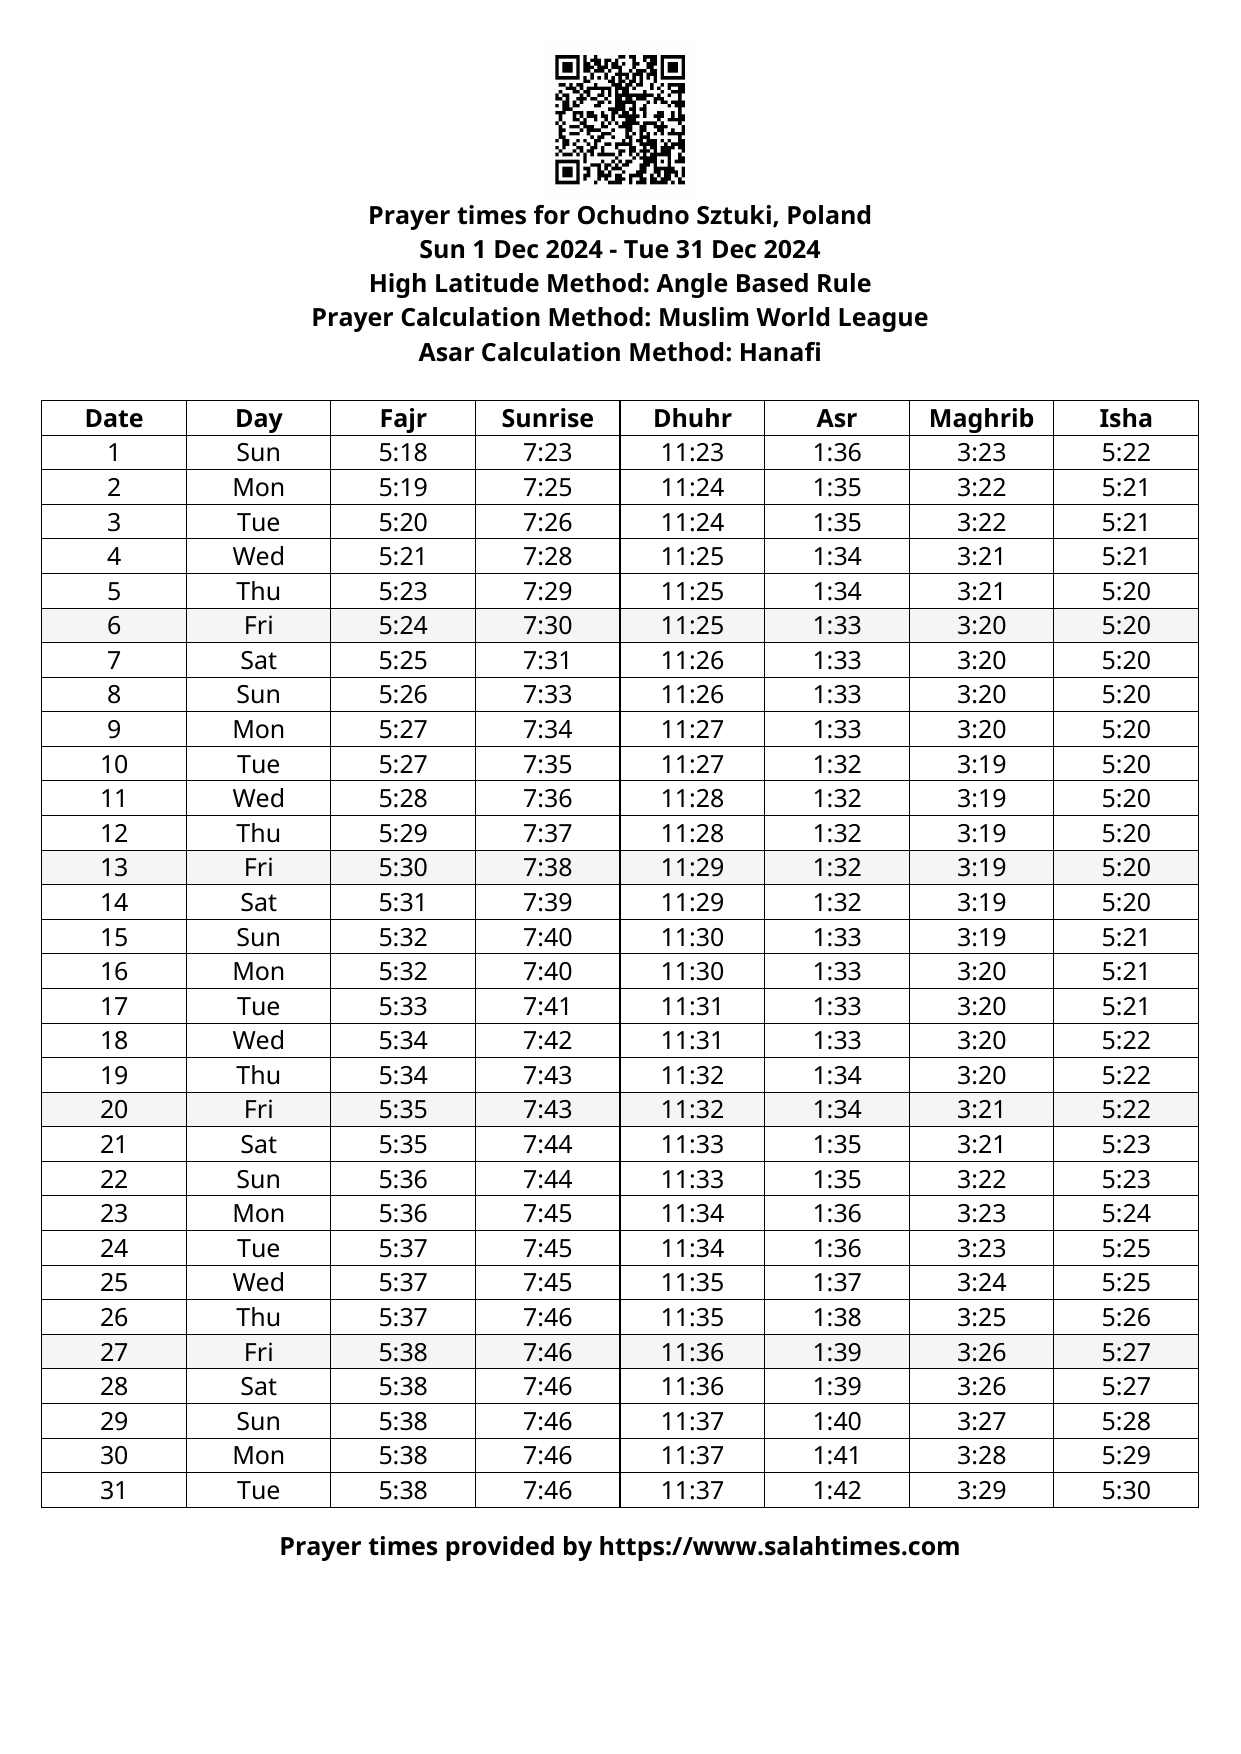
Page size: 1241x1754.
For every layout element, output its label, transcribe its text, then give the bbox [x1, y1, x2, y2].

table_cell 5:27 [1054, 1369, 1198, 1403]
table_cell 5:24 [1054, 1196, 1198, 1230]
table_cell Thu [187, 574, 330, 607]
table_cell 7:46 [476, 1300, 619, 1334]
table_cell 11:27 [621, 747, 764, 780]
table_cell 11:34 [621, 1196, 764, 1230]
table_cell 25 [42, 1266, 186, 1299]
table_cell 7:46 [476, 1404, 619, 1437]
table_cell 7:43 [476, 1058, 619, 1092]
table_header Isha [1054, 401, 1198, 434]
table_cell 1:35 [765, 1162, 909, 1195]
table_cell 7:35 [476, 747, 619, 780]
table_cell 5:20 [1054, 747, 1198, 780]
table_cell 3:21 [910, 1127, 1053, 1161]
table_cell 11:26 [621, 643, 764, 677]
table_cell 1:33 [765, 678, 909, 711]
table_cell 5:32 [331, 954, 475, 988]
table_cell 3:25 [910, 1300, 1053, 1334]
table_cell 3:19 [910, 781, 1053, 815]
table_cell 7:34 [476, 712, 619, 746]
table_cell 7:41 [476, 989, 619, 1022]
table_cell 5:22 [1054, 1058, 1198, 1092]
table_cell 11:36 [621, 1335, 764, 1368]
table_cell 11:35 [621, 1266, 764, 1299]
table_cell Tue [187, 1473, 330, 1507]
table_cell 5:24 [331, 609, 475, 642]
table_cell 11:30 [621, 920, 764, 953]
table_cell 3:20 [910, 609, 1053, 642]
table_cell 11:36 [621, 1369, 764, 1403]
table_cell Mon [187, 954, 330, 988]
table_cell 5:21 [1054, 505, 1198, 538]
table_cell 11:33 [621, 1127, 764, 1161]
table_cell 3:27 [910, 1404, 1053, 1437]
table_cell 5:23 [1054, 1127, 1198, 1161]
table_cell 3:20 [910, 1058, 1053, 1092]
table_cell 7:43 [476, 1093, 619, 1126]
table_cell Thu [187, 1058, 330, 1092]
table_cell 11:25 [621, 609, 764, 642]
table_cell 24 [42, 1231, 186, 1264]
table_cell Mon [187, 470, 330, 504]
table_cell 1:36 [765, 1196, 909, 1230]
table_cell 11:26 [621, 678, 764, 711]
table_cell 28 [42, 1369, 186, 1403]
table_cell 5:37 [331, 1300, 475, 1334]
table_cell 7:40 [476, 920, 619, 953]
table_cell 3:24 [910, 1266, 1053, 1299]
table_cell 1:32 [765, 816, 909, 849]
table_cell Mon [187, 712, 330, 746]
table_cell Fri [187, 851, 330, 884]
table_cell 30 [42, 1439, 186, 1472]
table_cell 11:33 [621, 1162, 764, 1195]
table_cell 4 [42, 539, 186, 573]
table_cell 13 [42, 851, 186, 884]
table_cell 5:21 [331, 539, 475, 573]
table_cell 7:26 [476, 505, 619, 538]
table_cell 5:20 [1054, 781, 1198, 815]
table_cell 11:32 [621, 1093, 764, 1126]
table_cell 9 [42, 712, 186, 746]
table_header Dhuhr [621, 401, 764, 434]
table_cell 3:20 [910, 712, 1053, 746]
table_cell 5:23 [1054, 1162, 1198, 1195]
table_cell 11:28 [621, 816, 764, 849]
table_cell Thu [187, 816, 330, 849]
table_cell 5:33 [331, 989, 475, 1022]
table_cell 5:38 [331, 1439, 475, 1472]
table_cell 5:20 [1054, 851, 1198, 884]
table_cell Sat [187, 1127, 330, 1161]
table_cell 5:34 [331, 1058, 475, 1092]
table_cell 1:33 [765, 989, 909, 1022]
table_cell 1:42 [765, 1473, 909, 1507]
table_cell 5:27 [331, 747, 475, 780]
table_cell 5:25 [1054, 1266, 1198, 1299]
table_cell 1:34 [765, 574, 909, 607]
table_cell 11:24 [621, 470, 764, 504]
table_cell 11:29 [621, 851, 764, 884]
table_cell 5:32 [331, 920, 475, 953]
table_cell 1:41 [765, 1439, 909, 1472]
table_cell 5:34 [331, 1024, 475, 1057]
table_cell 3:29 [910, 1473, 1053, 1507]
table_cell 5:38 [331, 1473, 475, 1507]
table_header Asr [765, 401, 909, 434]
table_cell 11:29 [621, 885, 764, 919]
table_cell 3:26 [910, 1369, 1053, 1403]
table_cell 1:40 [765, 1404, 909, 1437]
table_cell 11:25 [621, 574, 764, 607]
table_header Maghrib [910, 401, 1053, 434]
text Prayer Calculation Method: Muslim World League [42, 300, 1198, 334]
table_cell 1:35 [765, 470, 909, 504]
table_cell 5:30 [331, 851, 475, 884]
table_cell 1:37 [765, 1266, 909, 1299]
table_cell 5:37 [331, 1231, 475, 1264]
table_cell Mon [187, 1439, 330, 1472]
table_cell 5:20 [1054, 678, 1198, 711]
table_cell 3:20 [910, 954, 1053, 988]
table_cell 11 [42, 781, 186, 815]
table_cell 21 [42, 1127, 186, 1161]
table_cell 3:21 [910, 574, 1053, 607]
table_cell 5:20 [1054, 643, 1198, 677]
table_cell 5:23 [331, 574, 475, 607]
table_cell 7:23 [476, 436, 619, 469]
table_cell 5:29 [1054, 1439, 1198, 1472]
table_cell 1 [42, 436, 186, 469]
table_cell 3:19 [910, 851, 1053, 884]
table_cell 5:20 [1054, 885, 1198, 919]
table_cell 11:35 [621, 1300, 764, 1334]
table_cell 7:33 [476, 678, 619, 711]
table_cell 1:35 [765, 505, 909, 538]
table_cell 5:20 [1054, 609, 1198, 642]
table_cell 11:23 [621, 436, 764, 469]
table_cell 7:40 [476, 954, 619, 988]
table_cell 1:33 [765, 643, 909, 677]
table_cell 3:20 [910, 678, 1053, 711]
table_cell 1:39 [765, 1335, 909, 1368]
table_cell 29 [42, 1404, 186, 1437]
table_cell 18 [42, 1024, 186, 1057]
table_cell 5:38 [331, 1369, 475, 1403]
table_cell Mon [187, 1196, 330, 1230]
table_cell 5:25 [1054, 1231, 1198, 1264]
table_cell Wed [187, 781, 330, 815]
table_cell 5 [42, 574, 186, 607]
table_cell 1:35 [765, 1127, 909, 1161]
table_cell 16 [42, 954, 186, 988]
table_cell 3:21 [910, 1093, 1053, 1126]
table_cell 2 [42, 470, 186, 504]
table_cell 23 [42, 1196, 186, 1230]
table_cell 5:21 [1054, 954, 1198, 988]
table_cell 1:38 [765, 1300, 909, 1334]
table_cell Fri [187, 609, 330, 642]
table_cell 1:34 [765, 1093, 909, 1126]
table_cell 5:29 [331, 816, 475, 849]
table_cell 5:18 [331, 436, 475, 469]
table_header Day [187, 401, 330, 434]
table_cell 5:20 [1054, 712, 1198, 746]
table_cell 3 [42, 505, 186, 538]
table_cell 3:20 [910, 1024, 1053, 1057]
table_cell 1:32 [765, 781, 909, 815]
table_cell 7:30 [476, 609, 619, 642]
table_cell 3:19 [910, 885, 1053, 919]
table_cell Tue [187, 989, 330, 1022]
table_cell 5:20 [331, 505, 475, 538]
table_cell 3:22 [910, 1162, 1053, 1195]
table_cell 11:32 [621, 1058, 764, 1092]
table_cell Wed [187, 539, 330, 573]
text Prayer times provided by https://www.salahtimes.com [42, 1528, 1198, 1563]
table_cell 7:45 [476, 1196, 619, 1230]
table_cell 7:46 [476, 1335, 619, 1368]
table_cell 5:22 [1054, 436, 1198, 469]
table_cell 7:29 [476, 574, 619, 607]
text High Latitude Method: Angle Based Rule [42, 266, 1198, 300]
table_cell 1:33 [765, 920, 909, 953]
table_cell Sat [187, 643, 330, 677]
table_cell 7:46 [476, 1439, 619, 1472]
table_cell 7:28 [476, 539, 619, 573]
table_cell 3:21 [910, 539, 1053, 573]
table_cell Fri [187, 1335, 330, 1368]
table_cell 7:31 [476, 643, 619, 677]
table_cell Tue [187, 1231, 330, 1264]
table_cell 11:28 [621, 781, 764, 815]
table_cell 11:31 [621, 989, 764, 1022]
table_cell 31 [42, 1473, 186, 1507]
table_cell 5:21 [1054, 989, 1198, 1022]
table_cell 5:22 [1054, 1093, 1198, 1126]
table_cell Fri [187, 1093, 330, 1126]
table_cell Sun [187, 678, 330, 711]
table_cell 14 [42, 885, 186, 919]
table_cell 7:46 [476, 1369, 619, 1403]
table_cell 3:19 [910, 920, 1053, 953]
table_cell 1:36 [765, 1231, 909, 1264]
table_cell 11:24 [621, 505, 764, 538]
text Prayer times for Ochudno Sztuki, Poland [42, 198, 1198, 232]
table_header Sunrise [476, 401, 619, 434]
table_cell 5:38 [331, 1335, 475, 1368]
table_cell 7:44 [476, 1162, 619, 1195]
table_cell 11:37 [621, 1439, 764, 1472]
table_cell 5:36 [331, 1162, 475, 1195]
table_cell 3:23 [910, 1196, 1053, 1230]
table_cell 5:21 [1054, 539, 1198, 573]
table_cell 7:45 [476, 1266, 619, 1299]
table_cell 5:35 [331, 1127, 475, 1161]
table_cell 7 [42, 643, 186, 677]
table_cell 15 [42, 920, 186, 953]
table_cell 1:32 [765, 885, 909, 919]
table_cell 5:21 [1054, 470, 1198, 504]
table_cell Sun [187, 920, 330, 953]
table_cell 17 [42, 989, 186, 1022]
table_cell Thu [187, 1300, 330, 1334]
table_cell 5:37 [331, 1266, 475, 1299]
table_cell 3:26 [910, 1335, 1053, 1368]
table_cell Sat [187, 1369, 330, 1403]
table_cell 5:22 [1054, 1024, 1198, 1057]
table_cell 5:20 [1054, 574, 1198, 607]
table_cell 26 [42, 1300, 186, 1334]
table_cell 11:30 [621, 954, 764, 988]
table_cell 1:32 [765, 851, 909, 884]
table_cell 3:19 [910, 816, 1053, 849]
table_header Date [42, 401, 186, 434]
table_cell 1:33 [765, 609, 909, 642]
table_cell 20 [42, 1093, 186, 1126]
table_cell 5:27 [331, 712, 475, 746]
table_cell 5:30 [1054, 1473, 1198, 1507]
table_cell 1:34 [765, 539, 909, 573]
table_cell 3:28 [910, 1439, 1053, 1472]
table_cell 11:27 [621, 712, 764, 746]
table_cell 7:37 [476, 816, 619, 849]
picture [542, 41, 699, 198]
table_cell 5:19 [331, 470, 475, 504]
table_cell 5:31 [331, 885, 475, 919]
table_cell 3:22 [910, 505, 1053, 538]
table_cell 5:28 [331, 781, 475, 815]
table_cell 7:38 [476, 851, 619, 884]
table_cell Wed [187, 1024, 330, 1057]
table_cell 3:20 [910, 989, 1053, 1022]
table_cell 11:37 [621, 1473, 764, 1507]
table_cell 1:34 [765, 1058, 909, 1092]
table_cell 3:22 [910, 470, 1053, 504]
text Asar Calculation Method: Hanafi [42, 334, 1198, 368]
table_cell 7:36 [476, 781, 619, 815]
table_cell Sun [187, 1162, 330, 1195]
table_cell 5:20 [1054, 816, 1198, 849]
table_cell 5:28 [1054, 1404, 1198, 1437]
table_cell 7:25 [476, 470, 619, 504]
table_cell 7:39 [476, 885, 619, 919]
table_cell 27 [42, 1335, 186, 1368]
table_cell 7:45 [476, 1231, 619, 1264]
table_cell 5:26 [1054, 1300, 1198, 1334]
table_cell 11:37 [621, 1404, 764, 1437]
table_cell Sun [187, 436, 330, 469]
table_cell 6 [42, 609, 186, 642]
table_cell Sun [187, 1404, 330, 1437]
table_cell 19 [42, 1058, 186, 1092]
table_cell Sat [187, 885, 330, 919]
table_cell 7:42 [476, 1024, 619, 1057]
table_cell 1:32 [765, 747, 909, 780]
table_cell 3:19 [910, 747, 1053, 780]
table_cell 5:21 [1054, 920, 1198, 953]
table_cell 1:36 [765, 436, 909, 469]
table_cell 3:20 [910, 643, 1053, 677]
table_cell 8 [42, 678, 186, 711]
text Sun 1 Dec 2024 - Tue 31 Dec 2024 [42, 232, 1198, 266]
table_cell 5:27 [1054, 1335, 1198, 1368]
table_header Fajr [331, 401, 475, 434]
table_cell 5:26 [331, 678, 475, 711]
table_cell 1:39 [765, 1369, 909, 1403]
table_cell 5:36 [331, 1196, 475, 1230]
table_cell 11:31 [621, 1024, 764, 1057]
table_cell 10 [42, 747, 186, 780]
table_cell Tue [187, 747, 330, 780]
table_cell 3:23 [910, 436, 1053, 469]
table_cell 11:34 [621, 1231, 764, 1264]
table_cell 5:35 [331, 1093, 475, 1126]
table_cell 1:33 [765, 954, 909, 988]
table_cell 11:25 [621, 539, 764, 573]
table_cell 1:33 [765, 712, 909, 746]
table_cell 7:46 [476, 1473, 619, 1507]
table_cell 3:23 [910, 1231, 1053, 1264]
table_cell 22 [42, 1162, 186, 1195]
table_cell 12 [42, 816, 186, 849]
table_cell 7:44 [476, 1127, 619, 1161]
table_cell 5:25 [331, 643, 475, 677]
table_cell Wed [187, 1266, 330, 1299]
table_cell 1:33 [765, 1024, 909, 1057]
table_cell 5:38 [331, 1404, 475, 1437]
table_cell Tue [187, 505, 330, 538]
